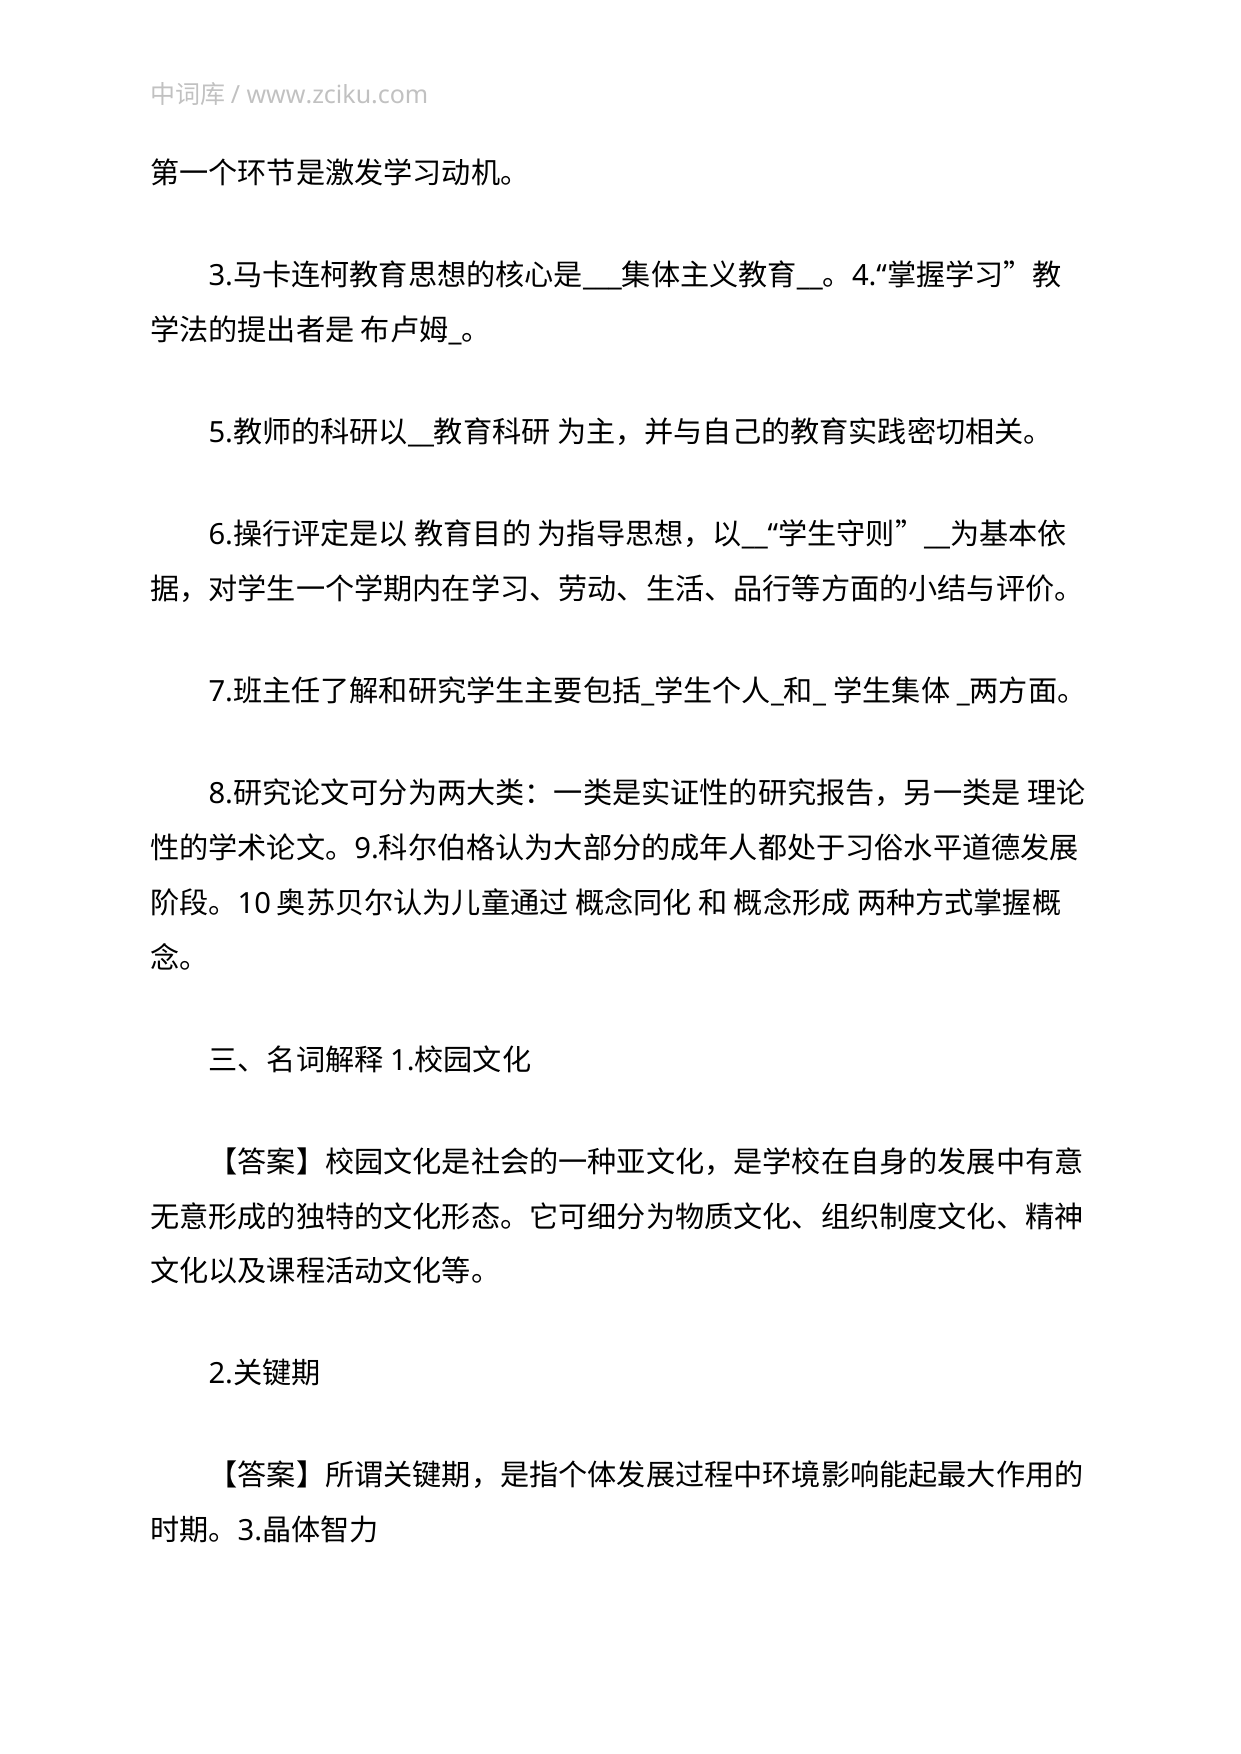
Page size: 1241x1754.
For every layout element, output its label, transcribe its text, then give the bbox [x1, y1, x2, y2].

text 【答案】所谓关键期，是指个体发展过程中环境影响能起最大作用的时期。3.晶体智力 [150, 1452, 1090, 1549]
text 5.教师的科研以__教育科研 为主，并与自己的教育实践密切相关。 [150, 409, 1090, 451]
text 8.研究论文可分为两大类：一类是实证性的研究报告，另一类是 理论性的学术论文。9.科尔伯格认为大部分的成年人都处于习俗水平道德发展阶段。10奥苏贝尔认为儿童通过 概念同化 和 概念形成 两种方式掌握概念。 [150, 769, 1090, 977]
text 三、名词解释 1.校园文化 [150, 1036, 1090, 1079]
text 3.马卡连柯教育思想的核心是___集体主义教育__。4.“掌握学习”教学法的提出者是 布卢姆_。 [150, 252, 1090, 349]
text 7.班主任了解和研究学生主要包括_学生个人_和_ 学生集体 _两方面。 [150, 667, 1090, 710]
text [150, 150, 1090, 192]
text 6.操行评定是以 教育目的 为指导思想，以__“学生守则”__为基本依据，对学生一个学期内在学习、劳动、生活、品行等方面的小结与评价。 [150, 511, 1090, 608]
text 【答案】校园文化是社会的一种亚文化，是学校在自身的发展中有意无意形成的独特的文化形态。它可细分为物质文化、组织制度文化、精神文化以及课程活动文化等。 [150, 1138, 1090, 1290]
text 2.关键期 [150, 1350, 1090, 1392]
